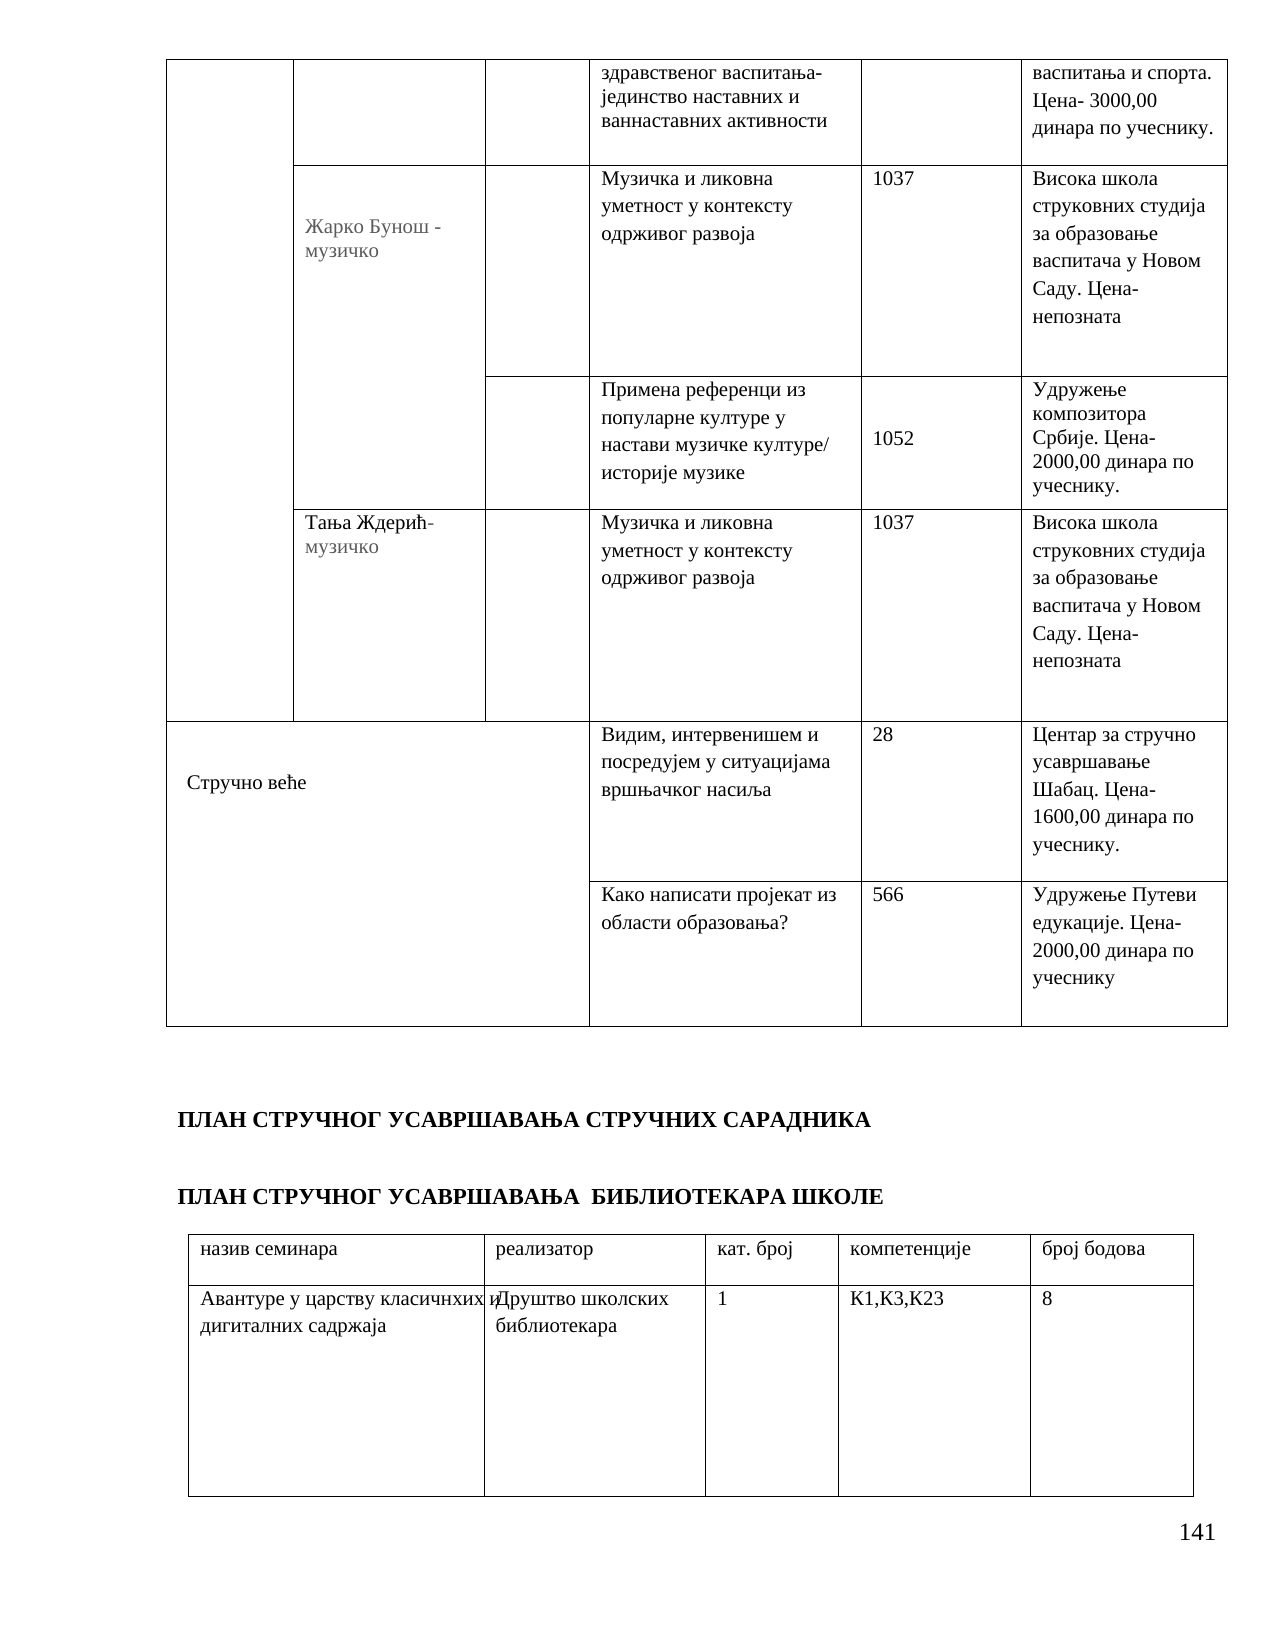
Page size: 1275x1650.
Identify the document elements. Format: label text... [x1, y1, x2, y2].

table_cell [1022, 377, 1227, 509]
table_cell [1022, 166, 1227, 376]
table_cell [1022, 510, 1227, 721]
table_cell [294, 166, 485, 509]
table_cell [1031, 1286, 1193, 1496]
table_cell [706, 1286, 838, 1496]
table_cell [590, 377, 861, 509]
text ПЛАН СТРУЧНОГ УСАВРШАВАЊА СТРУЧНИХ САРАДНИКА [177, 1106, 1216, 1132]
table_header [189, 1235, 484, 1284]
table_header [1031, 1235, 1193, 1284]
text ПЛАН СТРУЧНОГ УСАВРШАВАЊА БИБЛИОТЕКАРА ШКОЛЕ [177, 1183, 1260, 1210]
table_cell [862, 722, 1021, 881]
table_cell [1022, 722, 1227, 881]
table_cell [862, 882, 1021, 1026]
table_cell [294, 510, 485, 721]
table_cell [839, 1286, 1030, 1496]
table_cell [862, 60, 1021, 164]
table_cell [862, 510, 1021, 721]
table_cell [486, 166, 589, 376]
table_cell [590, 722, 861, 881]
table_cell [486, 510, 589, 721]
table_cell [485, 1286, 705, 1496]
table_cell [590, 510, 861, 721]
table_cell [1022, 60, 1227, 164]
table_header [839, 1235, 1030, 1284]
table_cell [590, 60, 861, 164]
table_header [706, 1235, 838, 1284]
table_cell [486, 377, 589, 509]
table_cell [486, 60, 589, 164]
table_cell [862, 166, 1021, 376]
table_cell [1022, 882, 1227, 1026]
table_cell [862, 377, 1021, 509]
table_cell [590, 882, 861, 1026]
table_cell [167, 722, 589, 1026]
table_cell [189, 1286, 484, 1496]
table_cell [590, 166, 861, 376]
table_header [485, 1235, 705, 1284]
